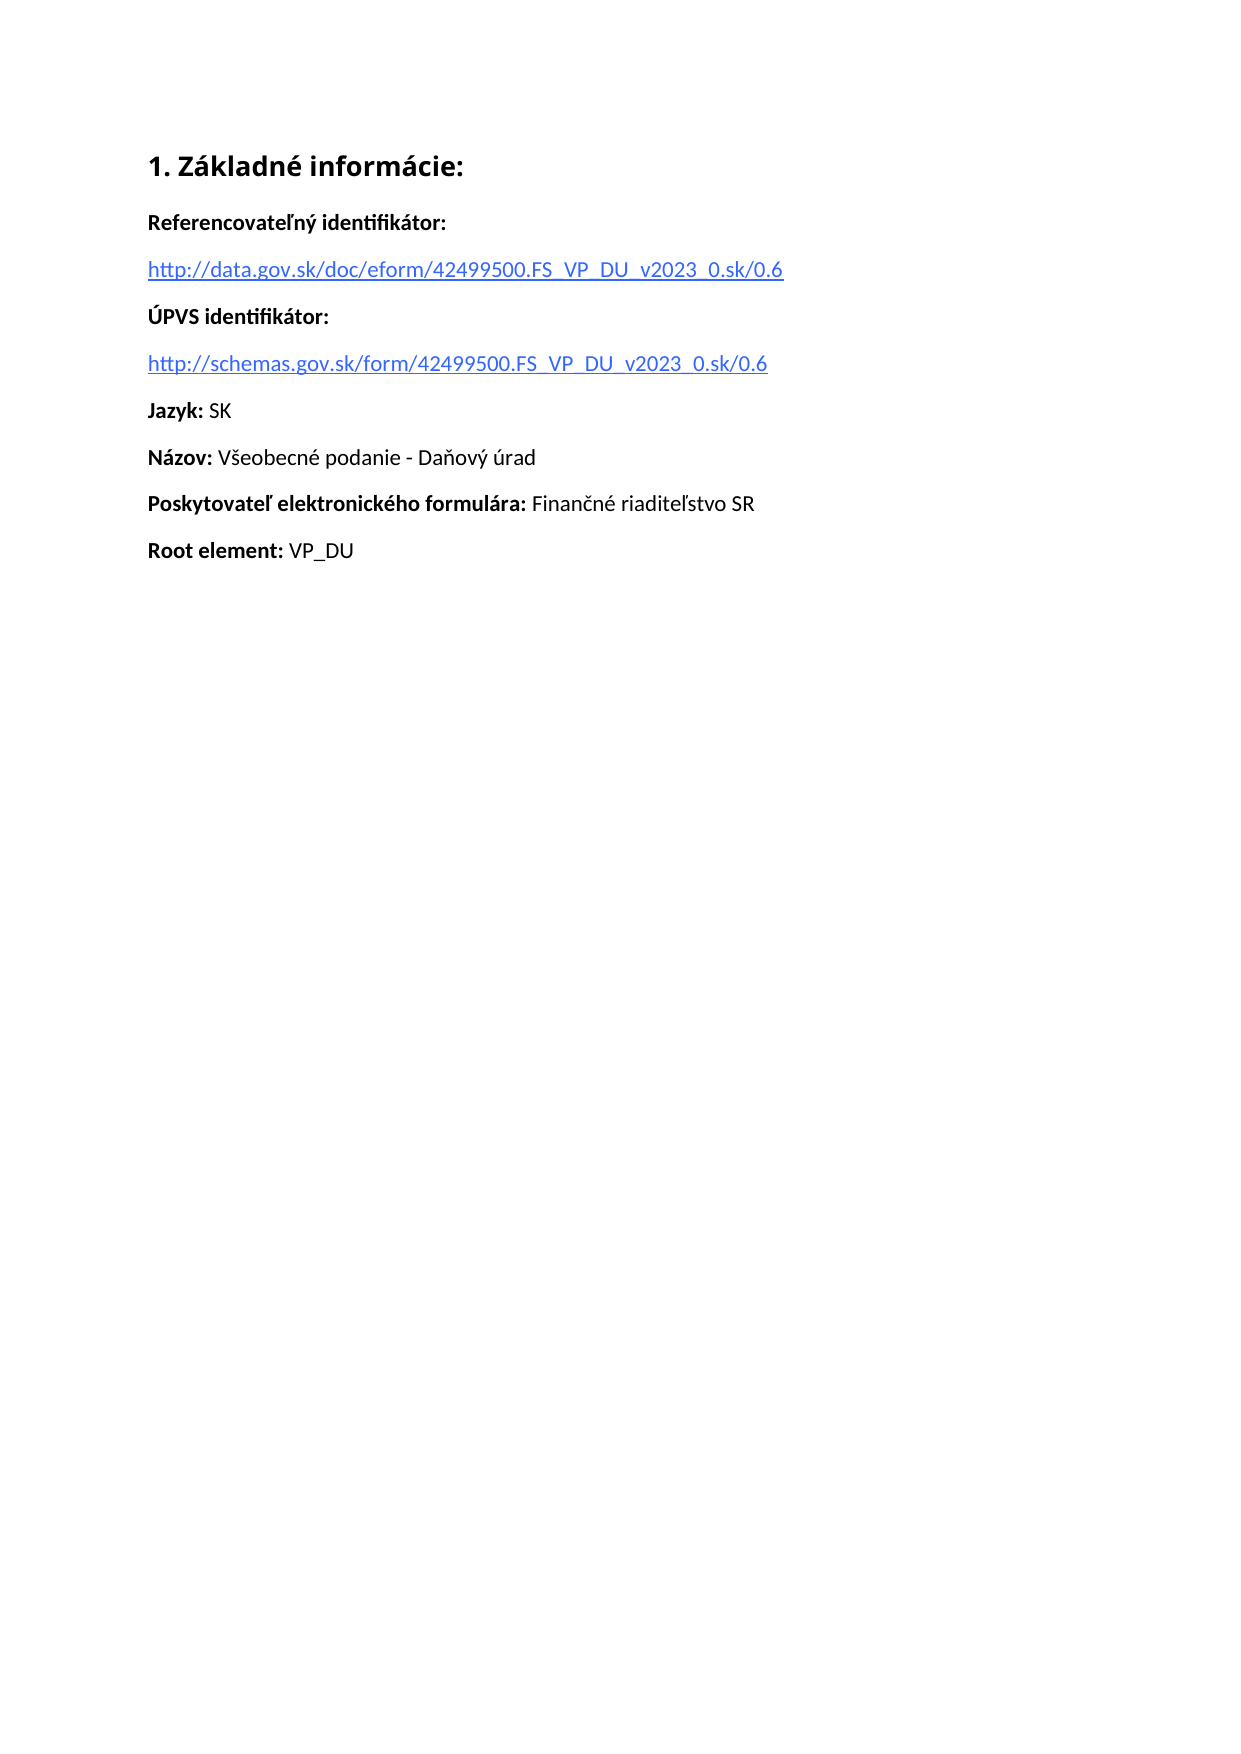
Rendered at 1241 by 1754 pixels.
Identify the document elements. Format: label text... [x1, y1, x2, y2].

text Referencovateľný identifikátor: [148, 208, 1093, 236]
text Jazyk: SK [148, 396, 1093, 424]
text ÚPVS identifikátor: [148, 302, 1093, 330]
subtitle 1. Základné informácie: [148, 148, 1093, 184]
text Root element: VP_DU [148, 536, 1093, 564]
text http://schemas.gov.sk/form/42499500.FS_VP_DU_v2023_0.sk/0.6 [148, 349, 1093, 377]
text Názov: Všeobecné podanie - Daňový úrad [148, 443, 1093, 471]
text http://data.gov.sk/doc/eform/42499500.FS_VP_DU_v2023_0.sk/0.6 [148, 255, 1093, 283]
text Poskytovateľ elektronického formulára: Finančné riaditeľstvo SR [148, 489, 1093, 517]
